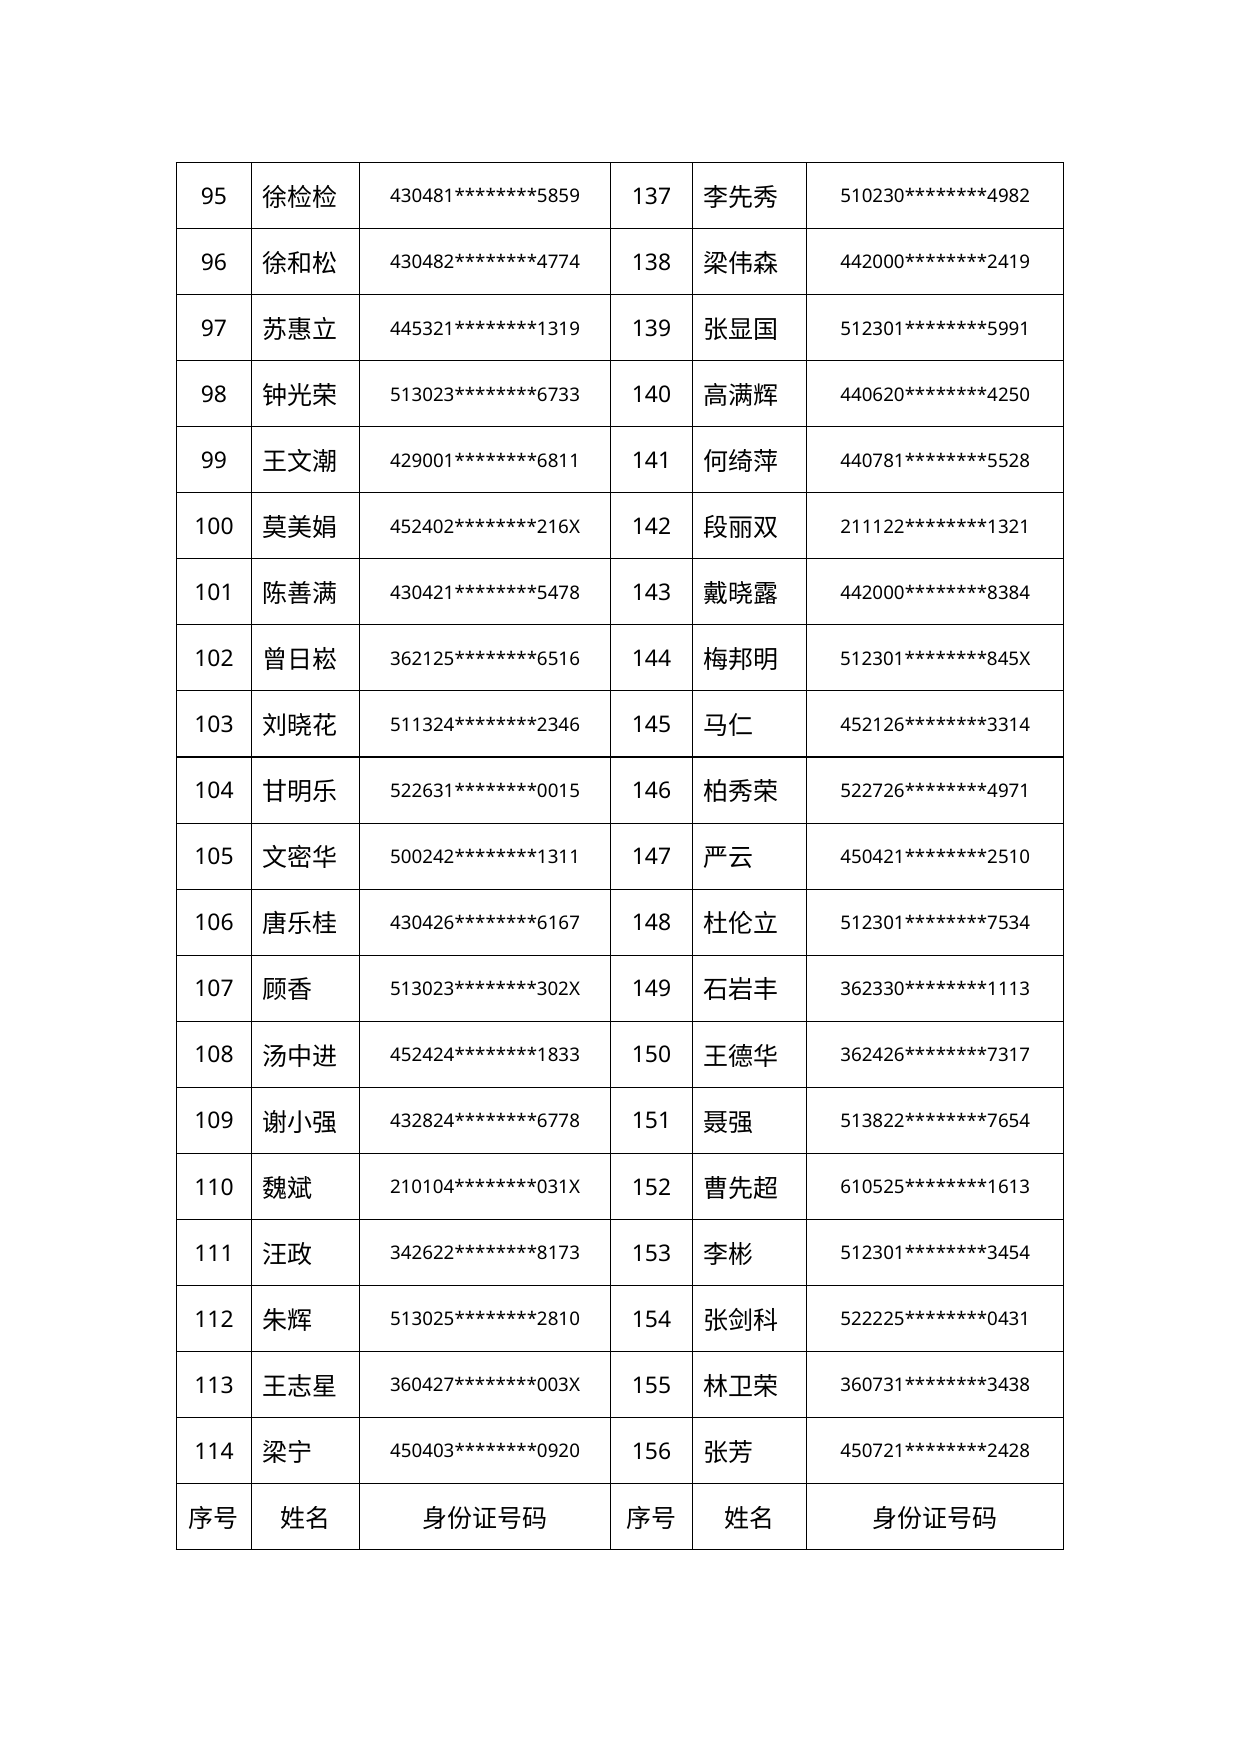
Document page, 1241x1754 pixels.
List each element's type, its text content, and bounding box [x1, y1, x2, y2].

table_cell 146 [611, 758, 692, 822]
table_cell 汪政 [252, 1220, 359, 1285]
table_cell 150 [611, 1022, 692, 1087]
table_cell 姓名 [252, 1484, 359, 1549]
table_cell 210104********031X [360, 1154, 610, 1219]
table_cell 512301********5991 [807, 295, 1063, 360]
table_cell 511324********2346 [360, 691, 610, 756]
table_cell 362125********6516 [360, 625, 610, 690]
table_cell 唐乐桂 [252, 890, 359, 954]
table_cell 何绮萍 [693, 427, 806, 492]
table_cell 段丽双 [693, 493, 806, 558]
table_cell 高满辉 [693, 361, 806, 426]
table_cell 朱辉 [252, 1286, 359, 1351]
table_cell 452126********3314 [807, 691, 1063, 756]
table_cell 138 [611, 229, 692, 294]
table_cell 序号 [611, 1484, 692, 1549]
table_cell 96 [177, 229, 251, 294]
table_cell 106 [177, 890, 251, 954]
table_cell 严云 [693, 824, 806, 888]
table_cell 513023********302X [360, 956, 610, 1021]
table_cell 王志星 [252, 1352, 359, 1417]
table_cell 139 [611, 295, 692, 360]
table_cell 姓名 [693, 1484, 806, 1549]
table_cell 聂强 [693, 1088, 806, 1153]
table_cell 97 [177, 295, 251, 360]
table_cell 153 [611, 1220, 692, 1285]
table_cell 512301********845X [807, 625, 1063, 690]
table_cell 甘明乐 [252, 758, 359, 822]
table_cell 刘晓花 [252, 691, 359, 756]
table_cell 104 [177, 758, 251, 822]
table_cell 154 [611, 1286, 692, 1351]
table_cell 身份证号码 [360, 1484, 610, 1549]
table_cell 徐和松 [252, 229, 359, 294]
table_cell 452424********1833 [360, 1022, 610, 1087]
table_cell 序号 [177, 1484, 251, 1549]
table_cell 王德华 [693, 1022, 806, 1087]
table_cell 107 [177, 956, 251, 1021]
table_cell 360427********003X [360, 1352, 610, 1417]
table_cell 442000********8384 [807, 559, 1063, 624]
table_cell 450421********2510 [807, 824, 1063, 888]
table_cell 曹先超 [693, 1154, 806, 1219]
table_cell 莫美娟 [252, 493, 359, 558]
table_cell 430482********4774 [360, 229, 610, 294]
table_cell 徐检检 [252, 163, 359, 228]
table_cell 445321********1319 [360, 295, 610, 360]
table_cell 522225********0431 [807, 1286, 1063, 1351]
table_cell 110 [177, 1154, 251, 1219]
table_cell 522726********4971 [807, 758, 1063, 822]
table_cell 142 [611, 493, 692, 558]
table_cell 137 [611, 163, 692, 228]
table_cell 文密华 [252, 824, 359, 888]
table_cell 梁伟森 [693, 229, 806, 294]
table_cell 马仁 [693, 691, 806, 756]
table_cell 145 [611, 691, 692, 756]
table_cell 510230********4982 [807, 163, 1063, 228]
table_cell 512301********7534 [807, 890, 1063, 954]
table_cell 342622********8173 [360, 1220, 610, 1285]
table_cell 140 [611, 361, 692, 426]
table_cell 李彬 [693, 1220, 806, 1285]
table_cell 杜伦立 [693, 890, 806, 954]
table_cell 113 [177, 1352, 251, 1417]
table_cell 450721********2428 [807, 1418, 1063, 1483]
table_cell 151 [611, 1088, 692, 1153]
table_cell 141 [611, 427, 692, 492]
table_cell 512301********3454 [807, 1220, 1063, 1285]
table_cell 张剑科 [693, 1286, 806, 1351]
table_cell 梁宁 [252, 1418, 359, 1483]
table_cell 谢小强 [252, 1088, 359, 1153]
table_cell 曾日崧 [252, 625, 359, 690]
table_cell 156 [611, 1418, 692, 1483]
table_cell 李先秀 [693, 163, 806, 228]
table_cell 戴晓露 [693, 559, 806, 624]
table_cell 石岩丰 [693, 956, 806, 1021]
table_cell 513822********7654 [807, 1088, 1063, 1153]
table_cell 114 [177, 1418, 251, 1483]
table_cell 身份证号码 [807, 1484, 1063, 1549]
table_cell 432824********6778 [360, 1088, 610, 1153]
table_cell 顾香 [252, 956, 359, 1021]
table_cell 442000********2419 [807, 229, 1063, 294]
table_cell 108 [177, 1022, 251, 1087]
table_cell 95 [177, 163, 251, 228]
table_cell 101 [177, 559, 251, 624]
table_cell 513025********2810 [360, 1286, 610, 1351]
table_cell 450403********0920 [360, 1418, 610, 1483]
table_cell 105 [177, 824, 251, 888]
table_cell 610525********1613 [807, 1154, 1063, 1219]
table_cell 500242********1311 [360, 824, 610, 888]
table_cell 429001********6811 [360, 427, 610, 492]
table_cell 362330********1113 [807, 956, 1063, 1021]
table_cell 430481********5859 [360, 163, 610, 228]
table_cell 魏斌 [252, 1154, 359, 1219]
table_cell 林卫荣 [693, 1352, 806, 1417]
table_cell 513023********6733 [360, 361, 610, 426]
table_cell 362426********7317 [807, 1022, 1063, 1087]
table_cell 149 [611, 956, 692, 1021]
table_cell 钟光荣 [252, 361, 359, 426]
table_cell 360731********3438 [807, 1352, 1063, 1417]
table_cell 苏惠立 [252, 295, 359, 360]
table_cell 430426********6167 [360, 890, 610, 954]
table_cell 430421********5478 [360, 559, 610, 624]
table_cell 440781********5528 [807, 427, 1063, 492]
table_cell 98 [177, 361, 251, 426]
table_cell 143 [611, 559, 692, 624]
table_cell 152 [611, 1154, 692, 1219]
table_cell 张显国 [693, 295, 806, 360]
table_cell 112 [177, 1286, 251, 1351]
table_cell 柏秀荣 [693, 758, 806, 822]
table_cell 144 [611, 625, 692, 690]
table_cell 102 [177, 625, 251, 690]
table_cell 99 [177, 427, 251, 492]
table_cell 522631********0015 [360, 758, 610, 822]
table_cell 100 [177, 493, 251, 558]
table_cell 440620********4250 [807, 361, 1063, 426]
table_cell 109 [177, 1088, 251, 1153]
table_cell 148 [611, 890, 692, 954]
table_cell 梅邦明 [693, 625, 806, 690]
table_cell 王文潮 [252, 427, 359, 492]
table_cell 陈善满 [252, 559, 359, 624]
table_cell 103 [177, 691, 251, 756]
table_cell 452402********216X [360, 493, 610, 558]
table_cell 张芳 [693, 1418, 806, 1483]
table_cell 汤中进 [252, 1022, 359, 1087]
table_cell 147 [611, 824, 692, 888]
table_cell 155 [611, 1352, 692, 1417]
table_cell 211122********1321 [807, 493, 1063, 558]
table_cell 111 [177, 1220, 251, 1285]
